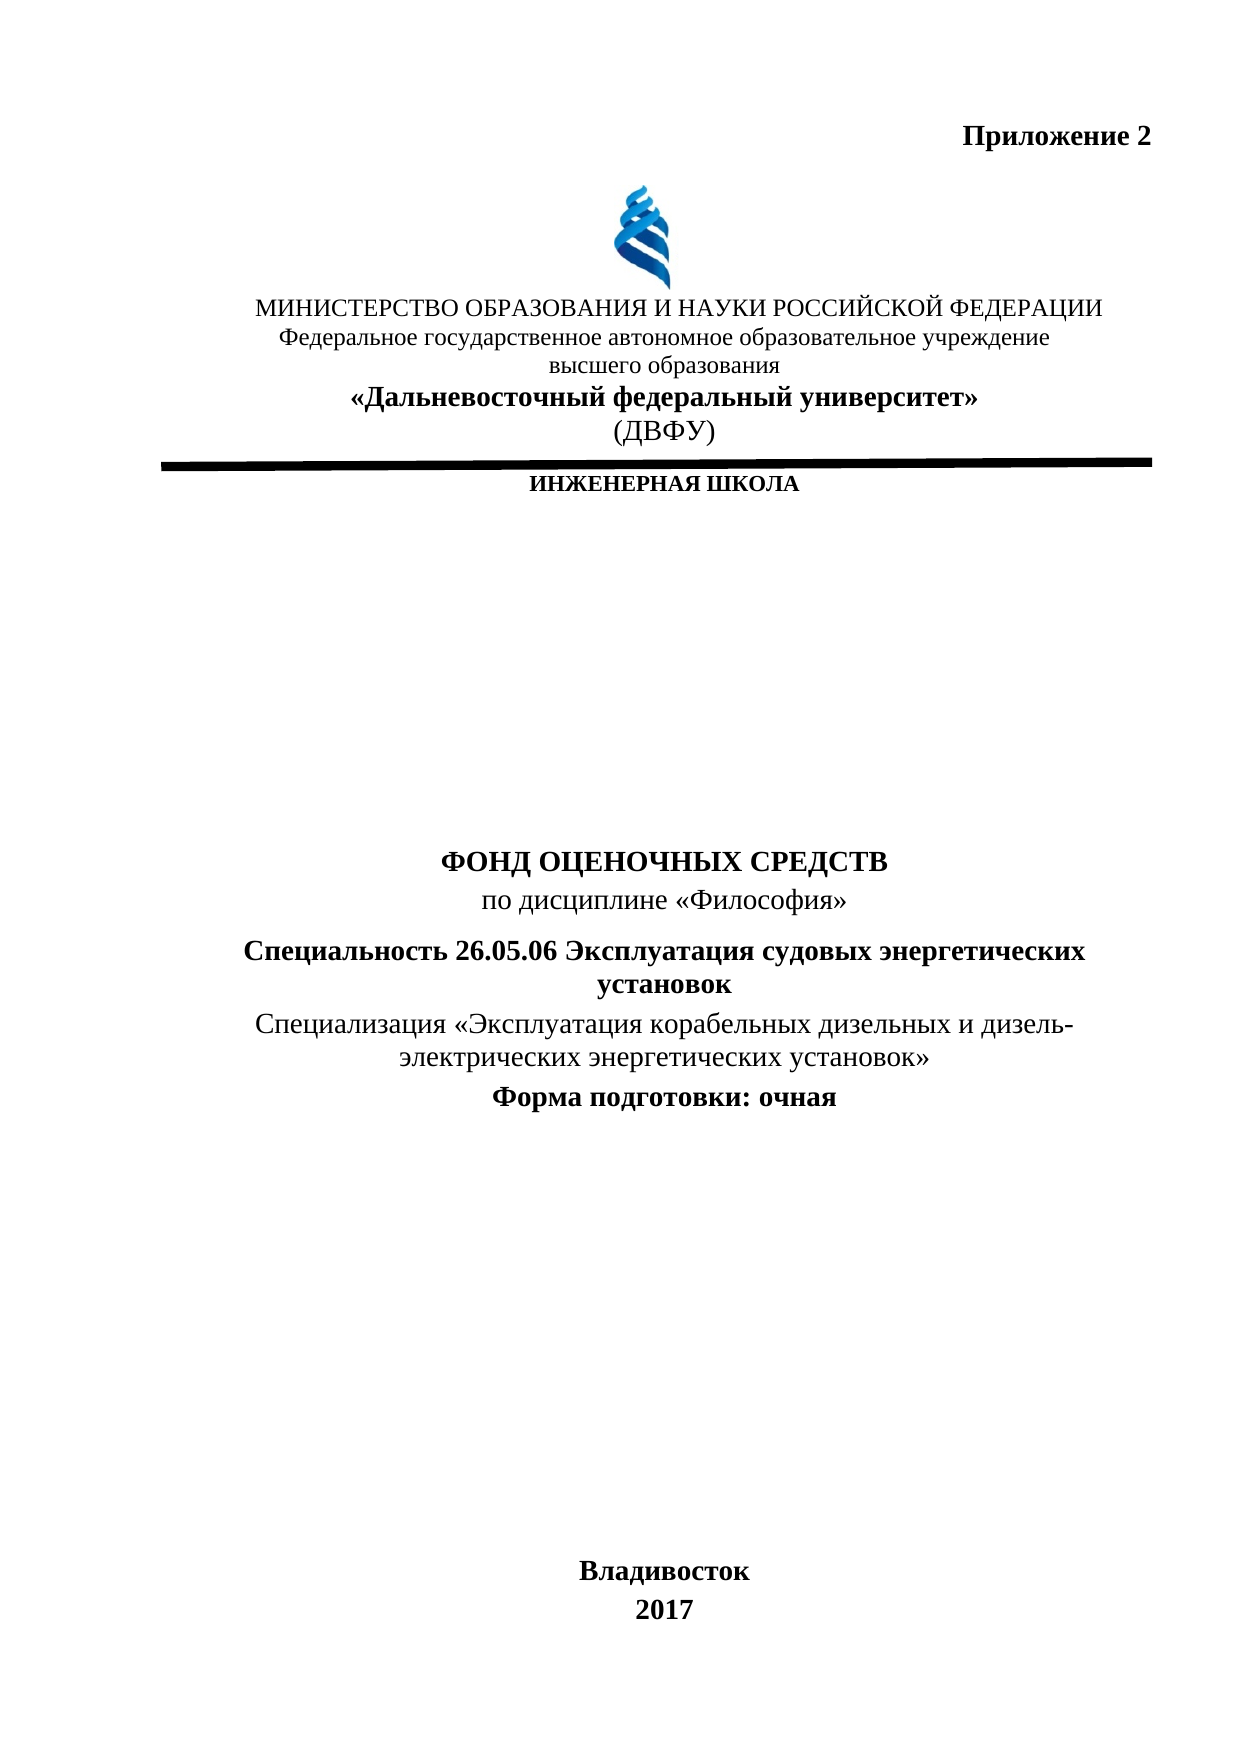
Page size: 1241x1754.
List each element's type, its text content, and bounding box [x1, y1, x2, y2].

subtitle Специализация «Эксплуатация корабельных дизельных и дизель-электрических энергетических установок» [177, 1006, 1152, 1073]
text (ДВФУ) [177, 413, 1152, 446]
text 2017 [177, 1592, 1152, 1626]
text Инженерная ШколА [177, 471, 1152, 497]
text высшего образования [177, 351, 1152, 379]
text МИНИСТЕРСТВО ОБРАЗОВАНИЯ И НАУКИ РОССИЙСКОЙ ФЕДЕРАЦИИ [177, 293, 1181, 322]
text Владивосток [177, 1553, 1152, 1587]
text Форма подготовки: очная [177, 1079, 1152, 1113]
picture [614, 185, 679, 290]
subtitle Специальность 26.05.06 Эксплуатация судовых энергетических установок [177, 933, 1152, 1000]
text Федеральное государственное автономное образовательное учреждение [177, 322, 1152, 351]
text ФОНД ОЦЕНОЧНЫХ СРЕДСТВ [177, 844, 1152, 877]
list Приложение 2 [266, 118, 1152, 152]
text «Дальневосточный федеральный университет» [177, 379, 1152, 413]
text по дисциплине «Философия» [177, 882, 1152, 916]
